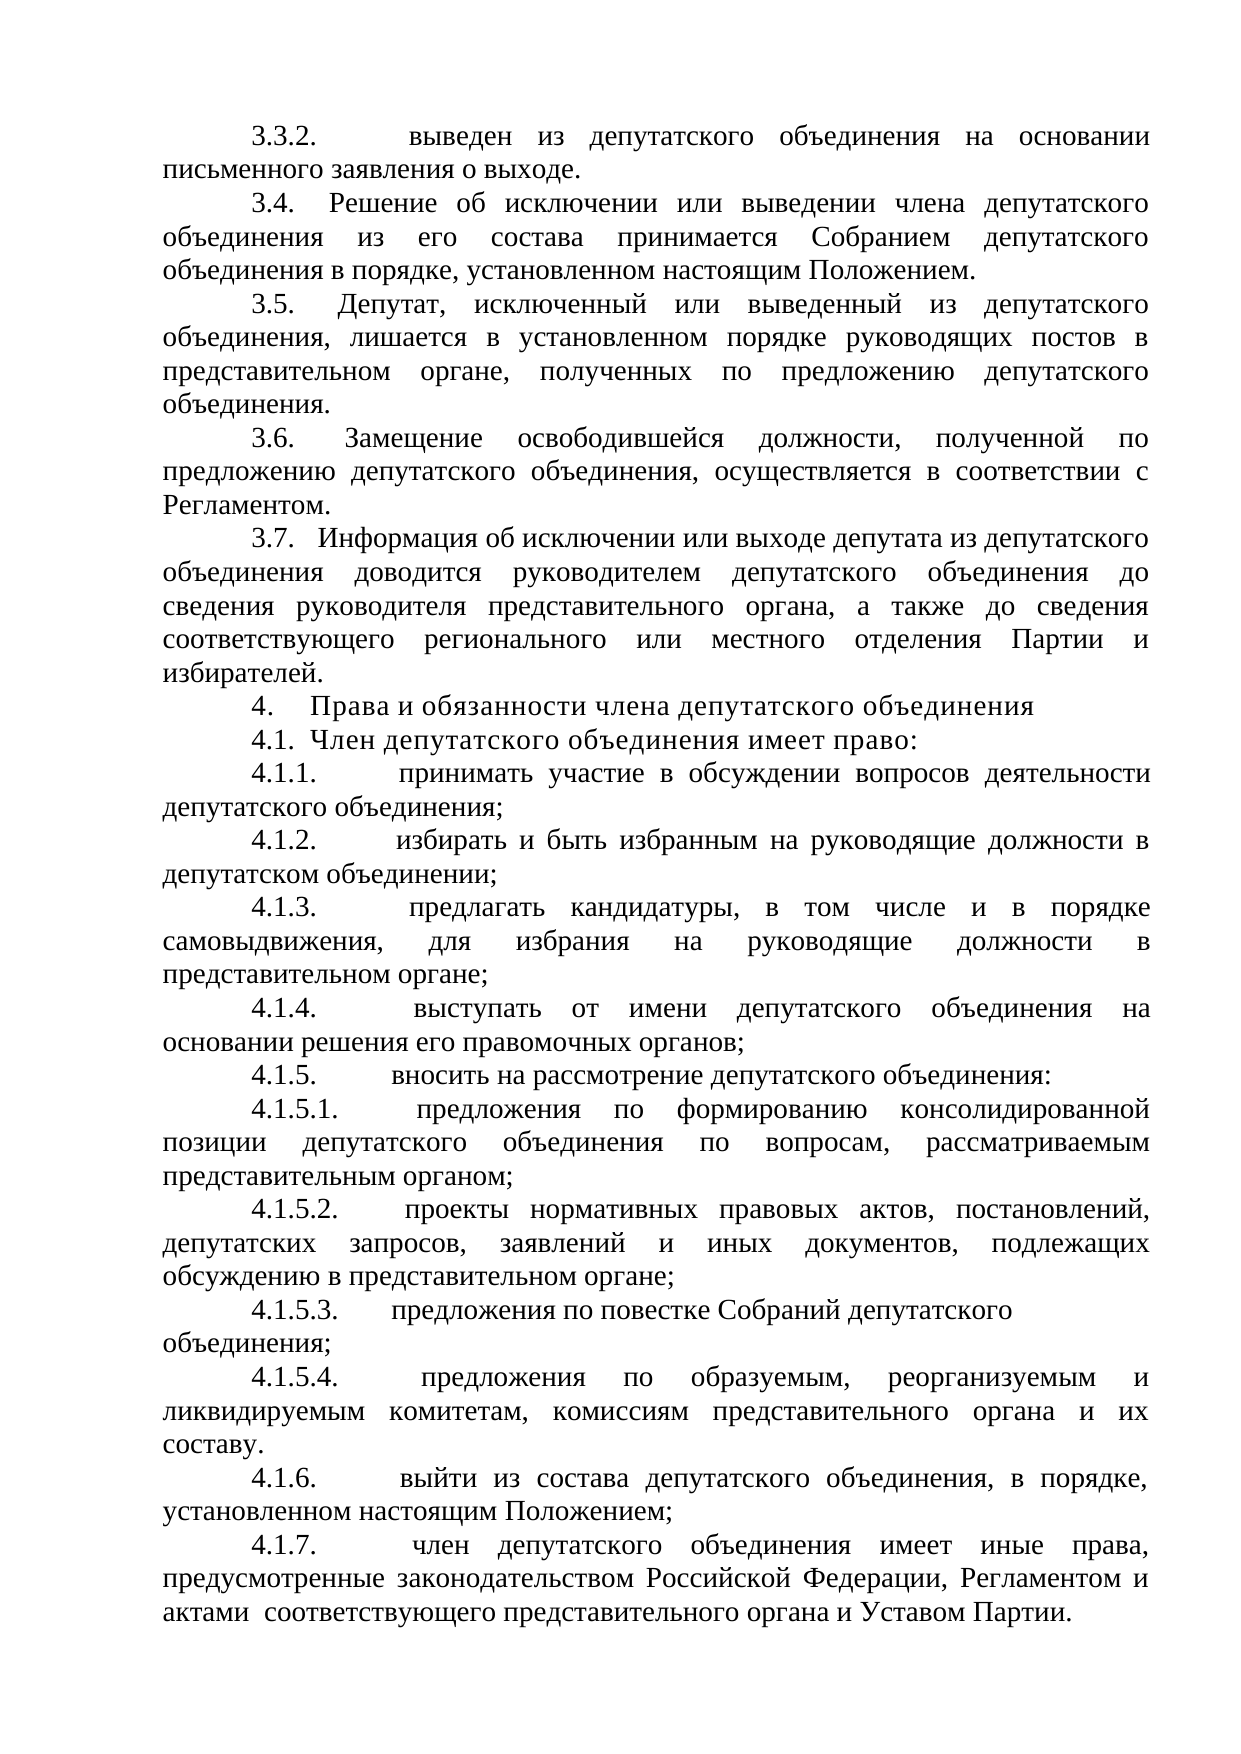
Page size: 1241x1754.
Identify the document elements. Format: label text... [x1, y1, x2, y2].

list вносить на рассмотрение депутатского объединения: [162, 1057, 1152, 1091]
text 4.1. Член депутатского объединения имеет право: [162, 722, 1152, 755]
list принимать участие в обсуждении вопросов деятельности депутатского объединения; [162, 755, 1152, 822]
list предложения по формированию консолидированной позиции депутатского объединения по вопросам, рассматриваемым представительным органом; [162, 1091, 1151, 1191]
list выйти из состава депутатского объединения, в порядке, установленном настоящим Положением; [162, 1460, 1148, 1527]
list выведен из депутатского объединения на основании письменного заявления о выходе. [162, 118, 1151, 185]
list избирать и быть избранным на руководящие должности в депутатском объединении; [162, 822, 1151, 889]
list предложения по повестке Собраний депутатского объединения; [162, 1292, 1152, 1359]
list проекты нормативных правовых актов, постановлений, депутатских запросов, заявлений и иных документов, подлежащих обсуждению в представительном органе; [162, 1191, 1151, 1292]
list предлагать кандидатуры, в том числе и в порядке самовыдвижения, для избрания на руководящие должности в представительном органе; [162, 889, 1152, 990]
text 4. Права и обязанности члена депутатского объединения [162, 688, 1152, 722]
list Депутат, исключенный или выведенный из депутатского объединения, лишается в установленном порядке руководящих постов в представительном органе, полученных по предложению депутатского объединения. [162, 286, 1149, 420]
list Замещение освободившейся должности, полученной по предложению депутатского объединения, осуществляется в соответствии с Регламентом. [162, 420, 1149, 521]
list Информация об исключении или выходе депутата из депутатского объединения доводится руководителем депутатского объединения до сведения руководителя представительного органа, а также до сведения соответствующего регионального или местного отделения Партии и избирателей. [162, 521, 1149, 688]
list выступать от имени депутатского объединения на основании решения его правомочных органов; [162, 990, 1152, 1057]
list Решение об исключении или выведении члена депутатского объединения из его состава принимается Собранием депутатского объединения в порядке, установленном настоящим Положением. [162, 185, 1149, 286]
list член депутатского объединения имеет иные права, предусмотренные законодательством Российской Федерации, Регламентом и актами соответствующего представительного органа и Уставом Партии. [162, 1527, 1149, 1627]
list предложения по образуемым, реорганизуемым и ликвидируемым комитетам, комиссиям представительного органа и их составу. [162, 1359, 1149, 1460]
